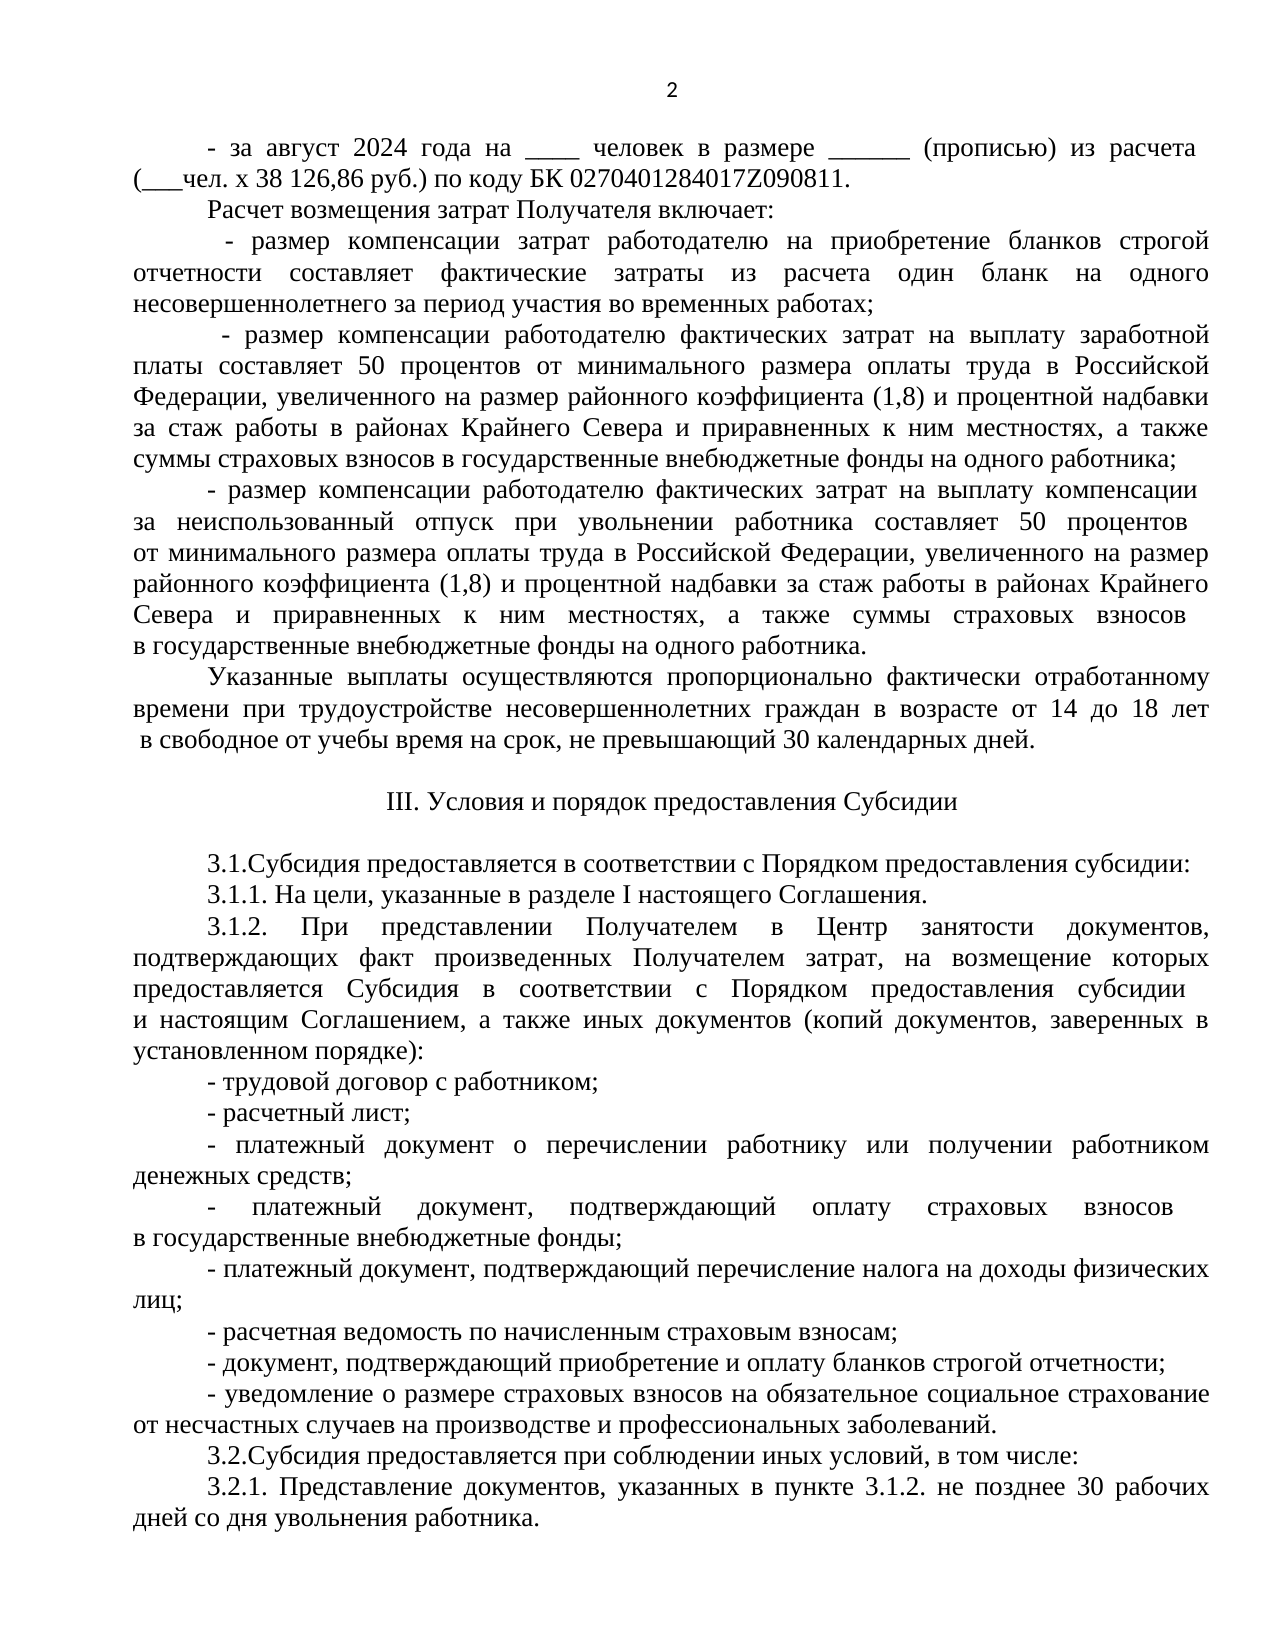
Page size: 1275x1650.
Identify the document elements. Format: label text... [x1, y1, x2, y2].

text - платежный документ, подтверждающий перечисление налога на доходы физических лиц; [133, 1252, 1211, 1314]
text 3.2.1. Представление документов, указанных в пункте 3.1.2. не позднее 30 рабочих дней со дня увольнения работника. [133, 1470, 1211, 1533]
text - размер компенсации работодателю фактических затрат на выплату заработной платы составляет 50 процентов от минимального размера оплаты труда в Российской Федерации, увеличенного на размер районного коэффициента (1,8) и процентной надбавки за стаж работы в районах Крайнего Севера и приравненных к ним местностях, а также суммы страховых взносов в государственные внебюджетные фонды на одного работника; [133, 318, 1211, 474]
text 3.2.Субсидия предоставляется при соблюдении иных условий, в том числе: [133, 1439, 1211, 1470]
text - размер компенсации затрат работодателю на приобретение бланков строгой отчетности составляет фактические затраты из расчета один бланк на одного несовершеннолетнего за период участия во временных работах; [133, 224, 1211, 318]
text Указанные выплаты осуществляются пропорционально фактически отработанному времени при трудоустройстве несовершеннолетних граждан в возрасте от 14 до 18 лет в свободное от учебы время на срок, не превышающий 30 календарных дней. [133, 661, 1211, 754]
text III. Условия и порядок предоставления Субсидии [133, 785, 1211, 816]
text - уведомление о размере страховых взносов на обязательное социальное страхование от несчастных случаев на производстве и профессиональных заболеваний. [133, 1377, 1211, 1439]
text - трудовой договор с работником; [133, 1065, 1211, 1097]
text - размер компенсации работодателю фактических затрат на выплату компенсации за неиспользованный отпуск при увольнении работника составляет 50 процентов от минимального размера оплаты труда в Российской Федерации, увеличенного на размер районного коэффициента (1,8) и процентной надбавки за стаж работы в районах Крайнего Севера и приравненных к ним местностях, а также суммы страховых взносов в государственные внебюджетные фонды на одного работника. [133, 474, 1211, 661]
text 3.1.Субсидия предоставляется в соответствии с Порядком предоставления субсидии: [133, 847, 1211, 878]
text - документ, подтверждающий приобретение и оплату бланков строгой отчетности; [133, 1346, 1211, 1377]
text 3.1.2. При представлении Получателем в Центр занятости документов, подтверждающих факт произведенных Получателем затрат, на возмещение которых предоставляется Субсидия в соответствии с Порядком предоставления субсидии и настоящим Соглашением, а также иных документов (копий документов, заверенных в установленном порядке): [133, 910, 1211, 1065]
text - расчетная ведомость по начисленным страховым взносам; [133, 1314, 1211, 1346]
text - платежный документ, подтверждающий оплату страховых взносов в государственные внебюджетные фонды; [133, 1190, 1211, 1252]
text - платежный документ о перечислении работнику или получении работником денежных средств; [133, 1128, 1211, 1190]
text 3.1.1. На цели, указанные в разделе I настоящего Соглашения. [133, 878, 1211, 910]
text - расчетный лист; [133, 1097, 1211, 1128]
text - за август 2024 года на ____ человек в размере ______ (прописью) из расчета (___чел. х 38 126,86 руб.) по коду БК 0270401284017Z090811. [133, 131, 1211, 193]
text Расчет возмещения затрат Получателя включает: [133, 193, 1211, 224]
